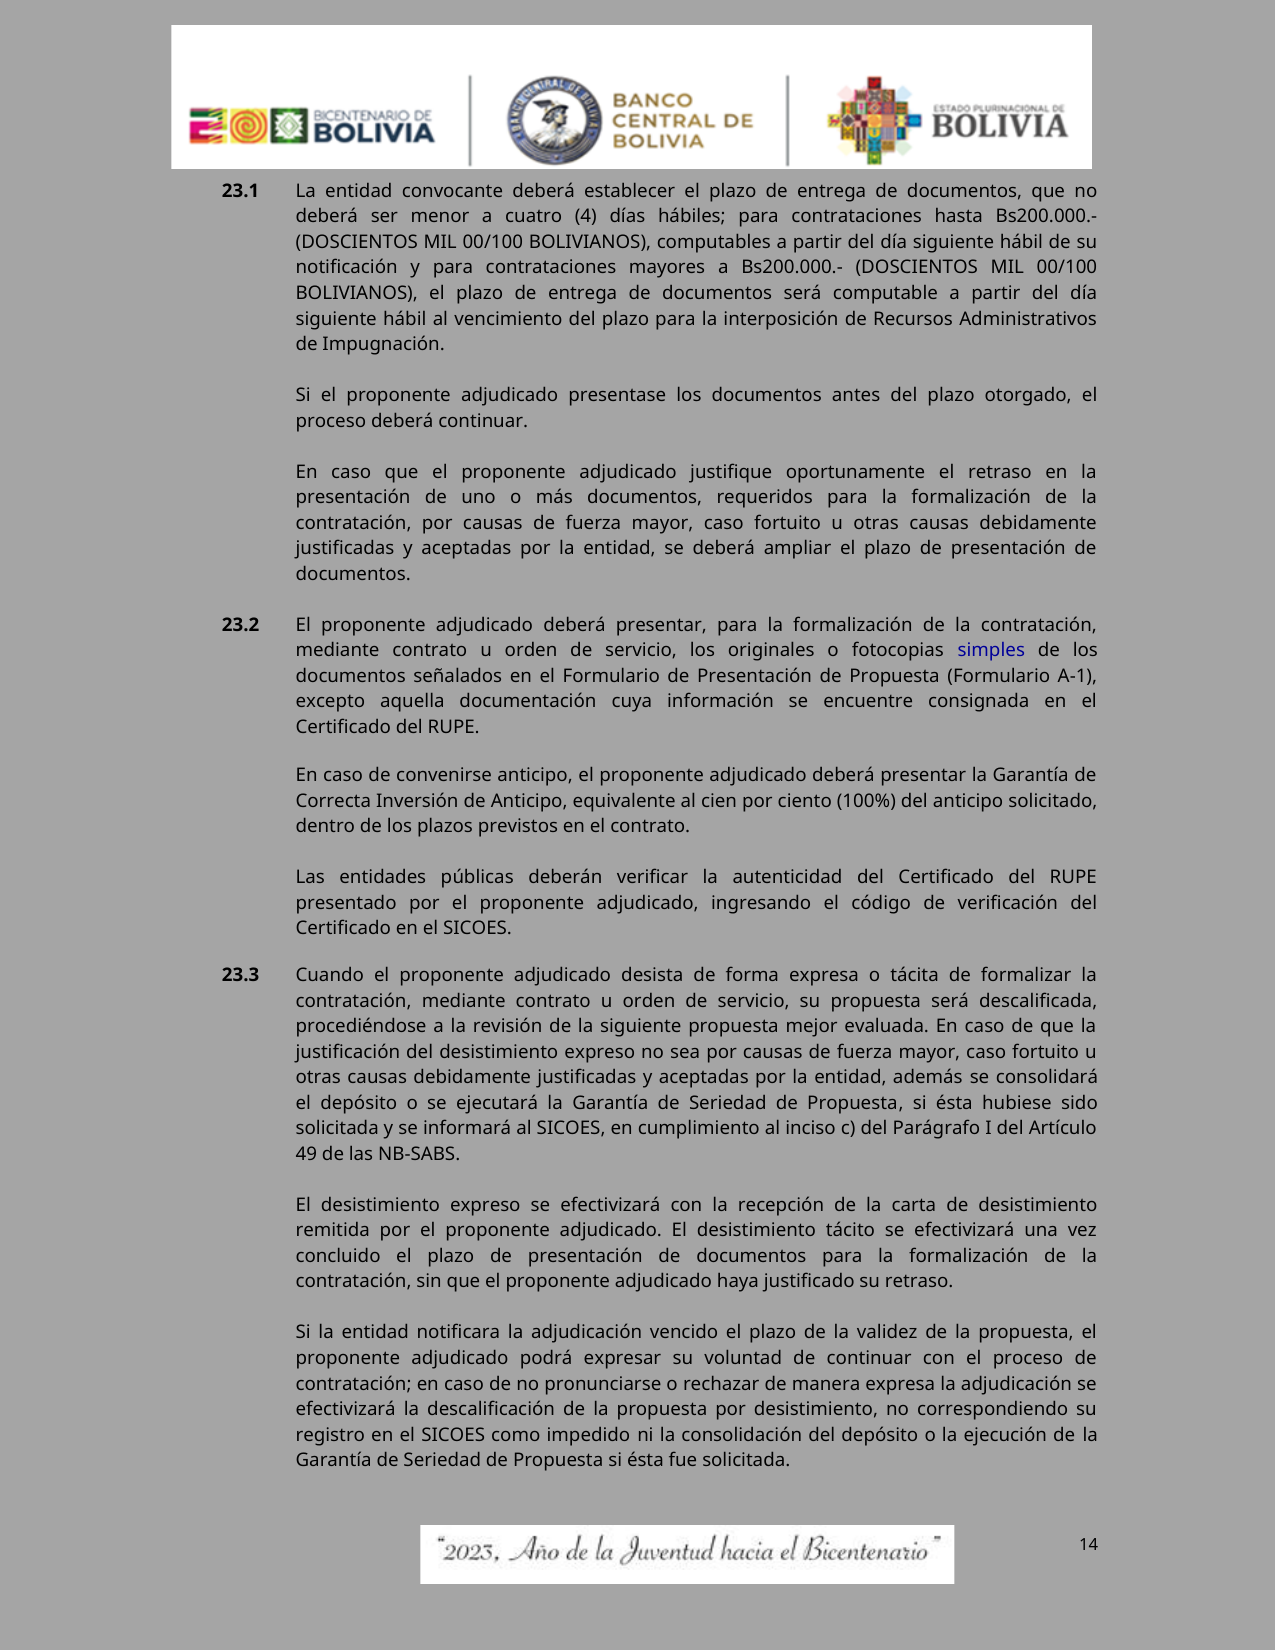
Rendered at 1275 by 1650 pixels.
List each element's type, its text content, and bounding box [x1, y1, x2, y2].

list En caso que el proponente adjudicado justifique oportunamente el retraso en la presentación de uno o más documentos, requeridos para la formalización de la contratación, por causas de fuerza mayor, caso fortuito u otras causas debidamente justificadas y aceptadas por la entidad, se deberá ampliar el plazo de presentación de documentos. [295, 458, 1098, 586]
picture [171, 25, 1092, 169]
list El proponente adjudicado deberá presentar, para la formalización de la contratación, mediante contrato u orden de servicio, los originales o fotocopias simples de los documentos señalados en el Formulario de Presentación de Propuesta (Formulario A-1), excepto aquella documentación cuya información se encuentre consignada en el Certificado del RUPE. [222, 611, 1098, 739]
list Si el proponente adjudicado presentase los documentos antes del plazo otorgado, el proceso deberá continuar. [295, 381, 1098, 432]
list Las entidades públicas deberán verificar la autenticidad del Certificado del RUPE presentado por el proponente adjudicado, ingresando el código de verificación del Certificado en el SICOES. [295, 863, 1098, 940]
list En caso de convenirse anticipo, el proponente adjudicado deberá presentar la Garantía de Correcta Inversión de Anticipo, equivalente al cien por ciento (100%) del anticipo solicitado, dentro de los plazos previstos en el contrato. [295, 761, 1098, 838]
list Cuando el proponente adjudicado desista de forma expresa o tácita de formalizar la contratación, mediante contrato u orden de servicio, su propuesta será descalificada, procediéndose a la revisión de la siguiente propuesta mejor evaluada. En caso de que la justificación del desistimiento expreso no sea por causas de fuerza mayor, caso fortuito u otras causas debidamente justificadas y aceptadas por la entidad, además se consolidará el depósito o se ejecutará la Garantía de Seriedad de Propuesta, si ésta hubiese sido solicitada y se informará al SICOES, en cumplimiento al inciso c) del Parágrafo I del Artículo 49 de las NB-SABS. [222, 962, 1098, 1166]
list Si la entidad notificara la adjudicación vencido el plazo de la validez de la propuesta, el proponente adjudicado podrá expresar su voluntad de continuar con el proceso de contratación; en caso de no pronunciarse o rechazar de manera expresa la adjudicación se efectivizará la descalificación de la propuesta por desistimiento, no correspondiendo su registro en el SICOES como impedido ni la consolidación del depósito o la ejecución de la Garantía de Seriedad de Propuesta si ésta fue solicitada. [295, 1319, 1098, 1472]
list La entidad convocante deberá establecer el plazo de entrega de documentos, que no deberá ser menor a cuatro (4) días hábiles; para contrataciones hasta Bs200.000.- (DOSCIENTOS MIL 00/100 BOLIVIANOS), computables a partir del día siguiente hábil de su notificación y para contrataciones mayores a Bs200.000.- (DOSCIENTOS MIL 00/100 BOLIVIANOS), el plazo de entrega de documentos será computable a partir del día siguiente hábil al vencimiento del plazo para la interposición de Recursos Administrativos de Impugnación. [222, 177, 1098, 356]
list El desistimiento expreso se efectivizará con la recepción de la carta de desistimiento remitida por el proponente adjudicado. El desistimiento tácito se efectivizará una vez concluido el plazo de presentación de documentos para la formalización de la contratación, sin que el proponente adjudicado haya justificado su retraso. [295, 1191, 1098, 1293]
picture [420, 1525, 955, 1584]
